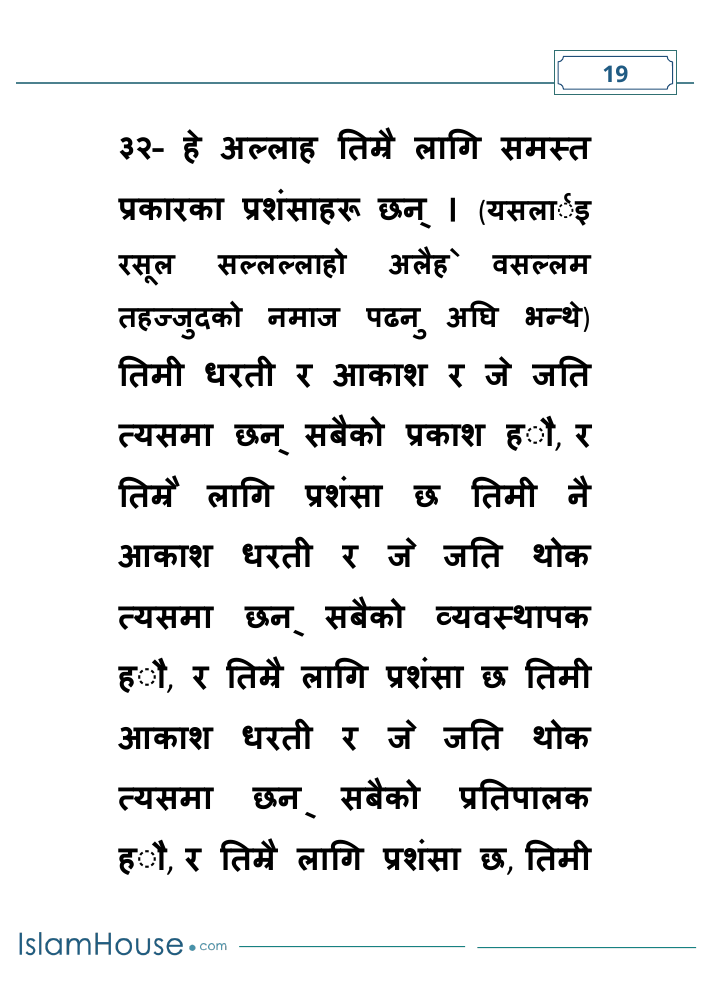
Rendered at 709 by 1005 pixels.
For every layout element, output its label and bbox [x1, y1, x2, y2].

picture [12, 928, 466, 961]
picture [471, 929, 697, 962]
text [118, 118, 591, 885]
